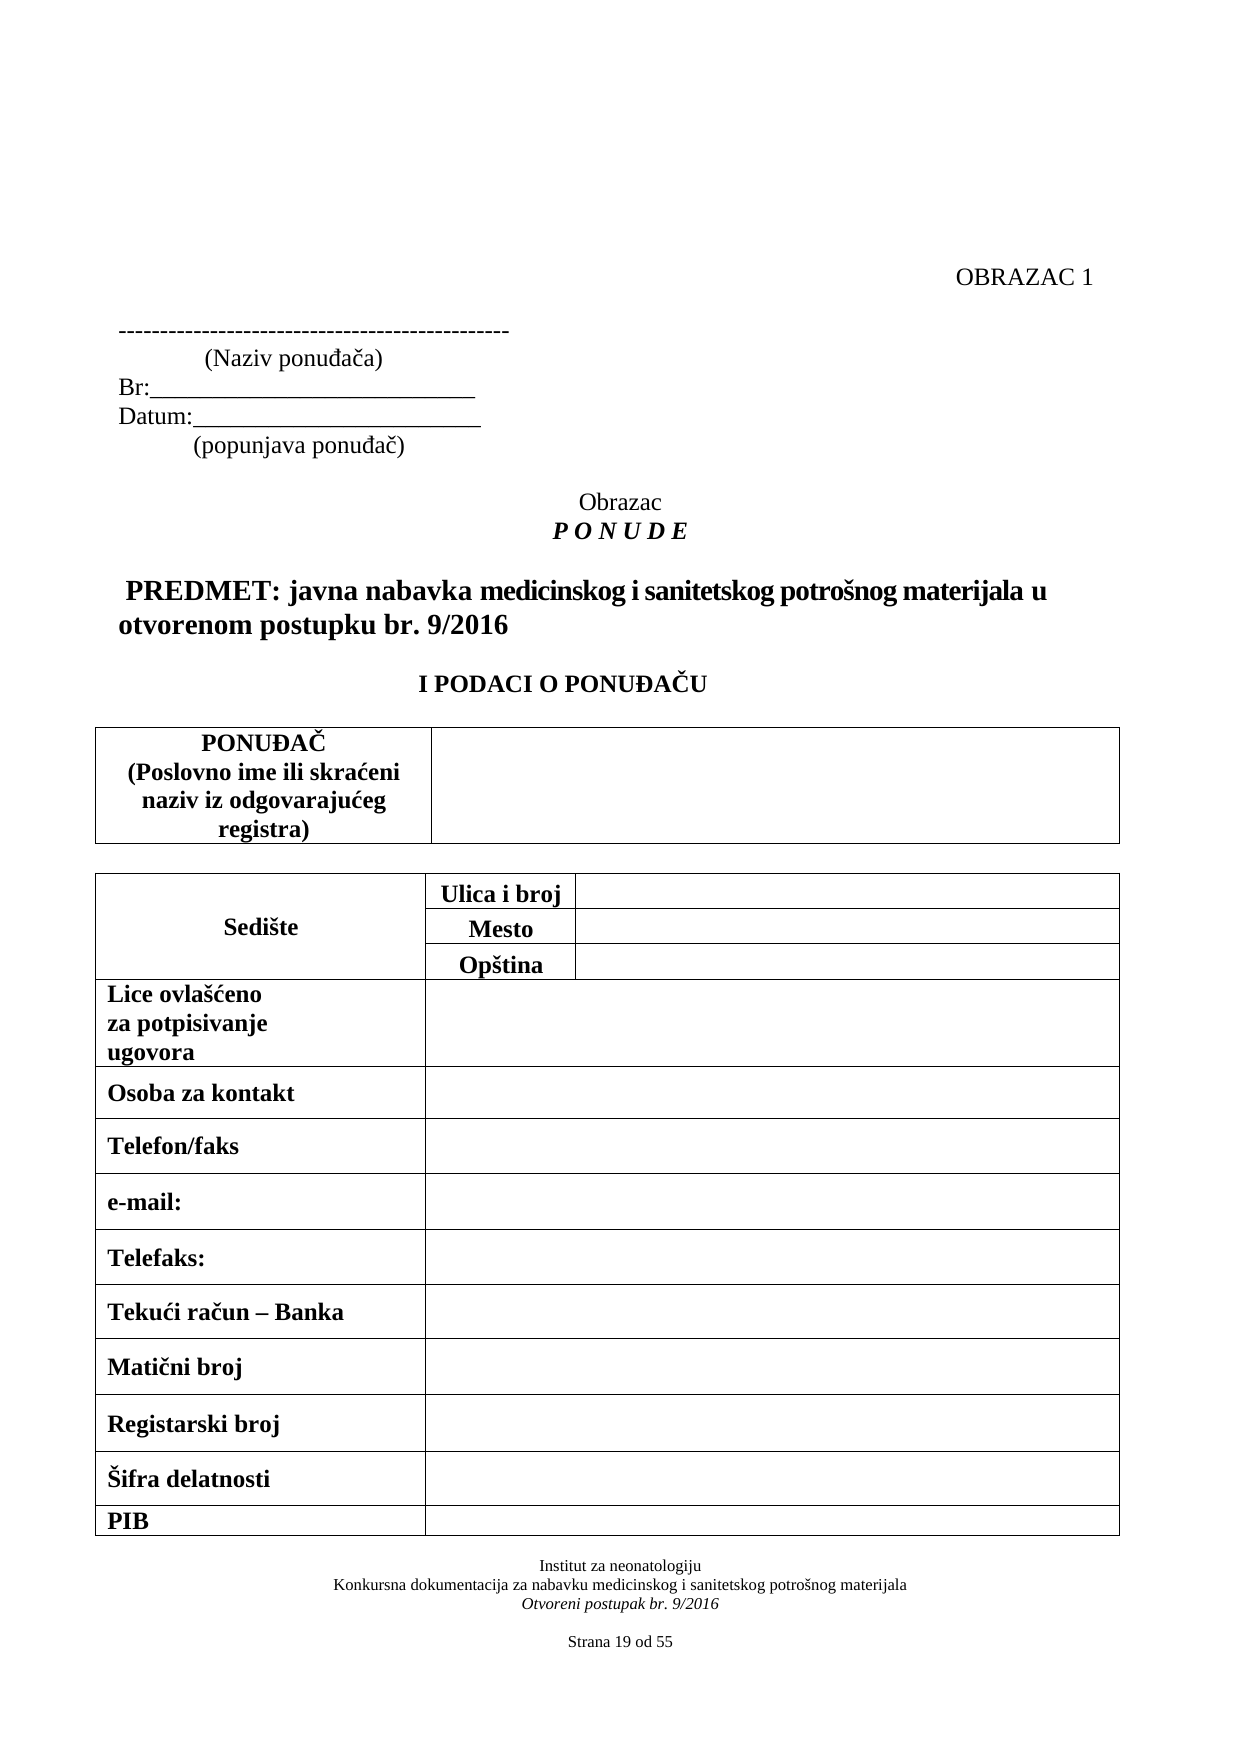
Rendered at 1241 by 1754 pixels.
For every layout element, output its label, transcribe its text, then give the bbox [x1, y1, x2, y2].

text OBRAZAC 1 [118, 262, 1122, 291]
table_cell [426, 1452, 1119, 1505]
table_cell Telefon/faks [96, 1119, 425, 1172]
table_cell Šifra delatnosti [96, 1452, 425, 1505]
table_cell [426, 1174, 1119, 1229]
table_header [432, 728, 1119, 843]
table_cell Lice ovlašćeno za potpisivanje ugovora [96, 980, 425, 1066]
table_cell Tekući račun – Banka [96, 1285, 425, 1338]
table_cell [426, 1067, 1119, 1118]
table_cell Osoba za kontakt [96, 1067, 425, 1118]
title (popunjava ponuđač) [118, 430, 1122, 458]
text PREDMET: javna nabavka medicinskog i sanitetskog potrošnog materijala u otvorenom postupku br. 9/2016 [118, 573, 1122, 641]
table_cell Opština [426, 944, 575, 978]
table_cell Matični broj [96, 1339, 425, 1394]
table_header Sedište [96, 874, 425, 978]
title Obrazac [118, 487, 1122, 516]
text Br:__________________________ [118, 372, 1122, 401]
table_cell [426, 1119, 1119, 1172]
table_cell [576, 944, 1119, 978]
table_cell [426, 1506, 1119, 1535]
text (Naziv ponuđača) [118, 343, 1122, 372]
text ----------------------------------------------- [118, 315, 1122, 343]
table_cell Telefaks: [96, 1230, 425, 1284]
table_cell [426, 1230, 1119, 1284]
table_header [576, 874, 1119, 908]
table_cell [576, 909, 1119, 943]
table_cell PIB [96, 1506, 425, 1535]
table_cell Mesto [426, 909, 575, 943]
table_cell Registarski broj [96, 1395, 425, 1451]
table_cell [426, 1285, 1119, 1338]
table_cell e-mail: [96, 1174, 425, 1229]
table_header Ulica i broj [426, 874, 575, 908]
table_cell [426, 980, 1119, 1066]
text I PODACI O PONUĐAČU [343, 669, 1122, 698]
text Datum:_______________________ [118, 401, 1122, 430]
table_cell [426, 1395, 1119, 1451]
table_header PONUĐAČ (Poslovno ime ili skraćeni naziv iz odgovarajućeg registra) [96, 728, 431, 843]
table_cell [426, 1339, 1119, 1394]
title P O N U D E [118, 516, 1122, 545]
